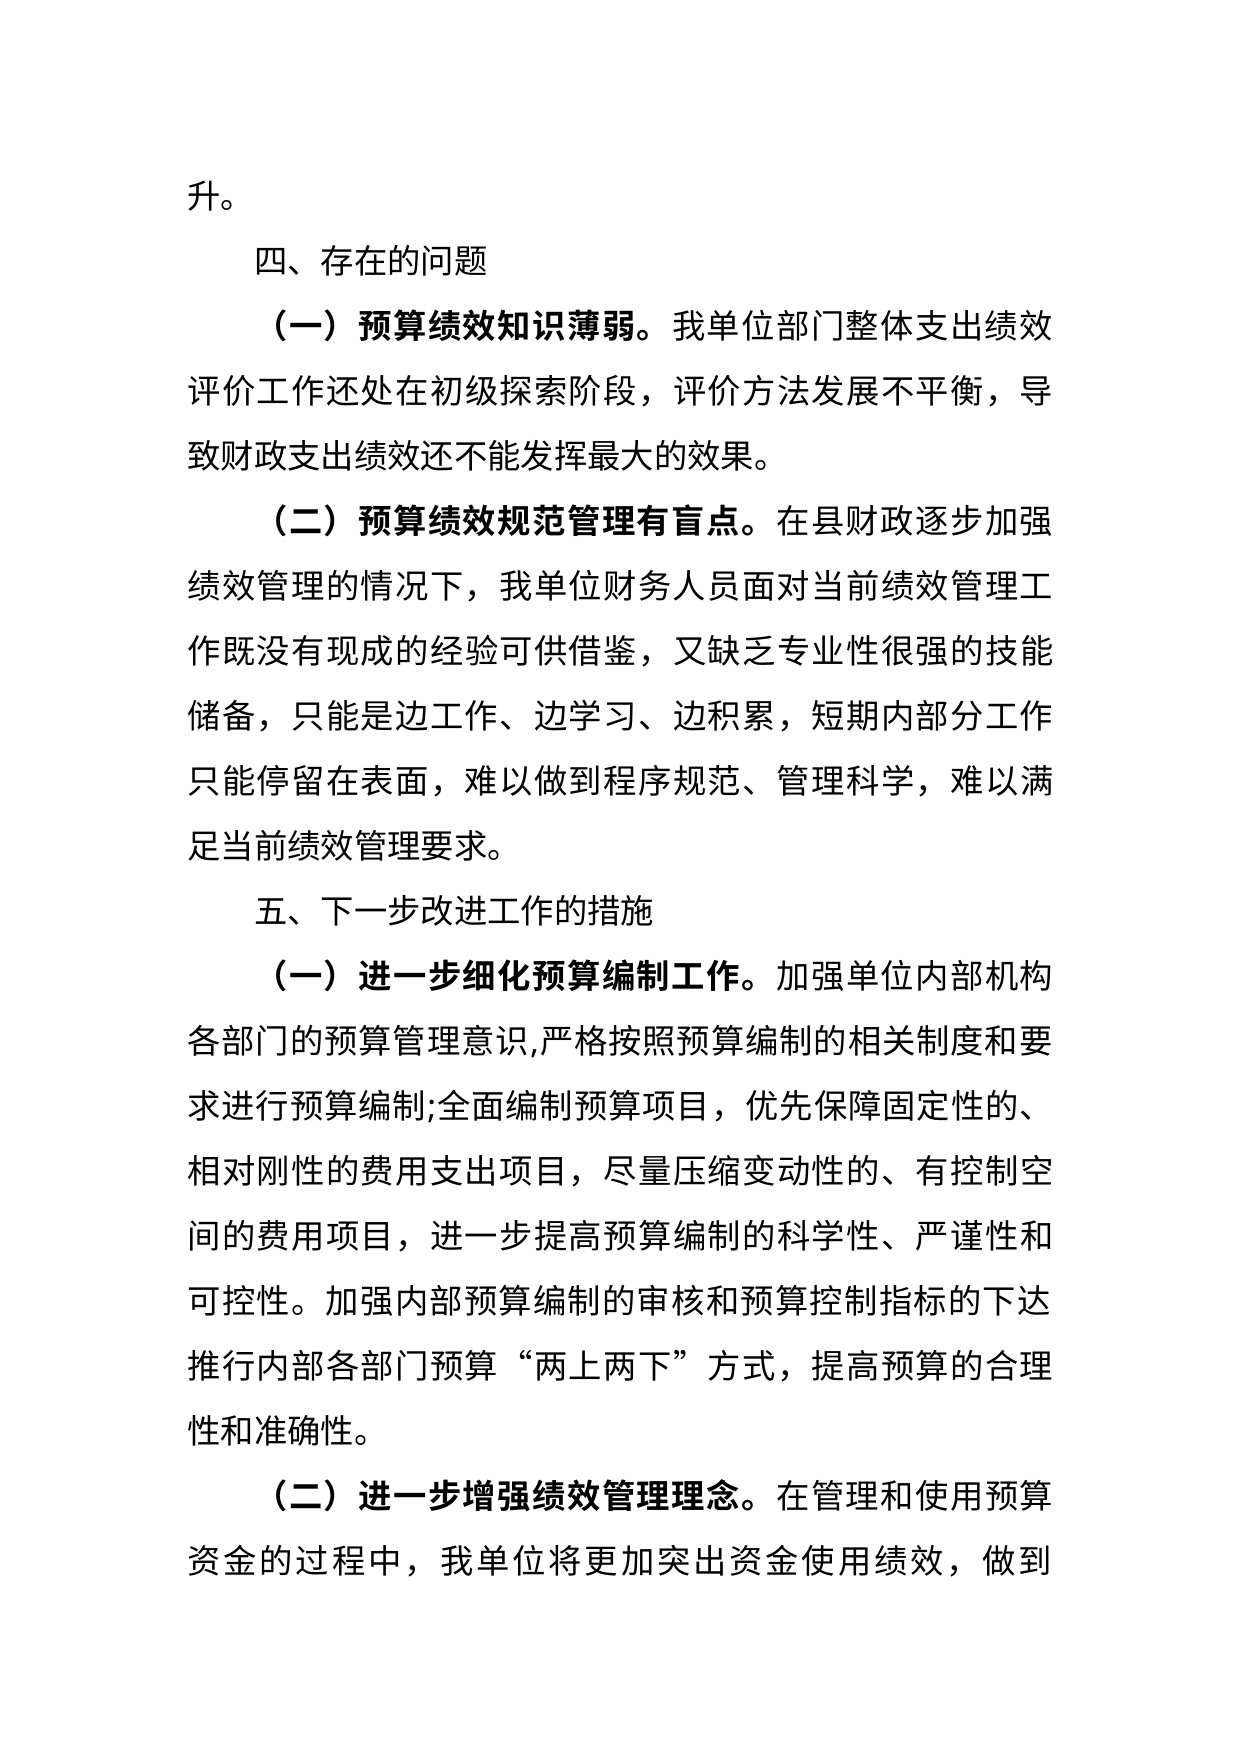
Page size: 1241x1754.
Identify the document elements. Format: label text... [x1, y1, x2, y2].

text 四、存在的问题 [187, 227, 1053, 292]
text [187, 1462, 1053, 1592]
text 五、下一步改进工作的措施 [187, 877, 1053, 942]
text （二）预算绩效规范管理有盲点。在县财政逐步加强绩效管理的情况下，我单位财务人员面对当前绩效管理工作既没有现成的经验可供借鉴，又缺乏专业性很强的技能储备，只能是边工作、边学习、边积累，短期内部分工作只能停留在表面，难以做到程序规范、管理科学，难以满足当前绩效管理要求。 [187, 487, 1053, 877]
text （一）进一步细化预算编制工作。加强单位内部机构各部门的预算管理意识,严格按照预算编制的相关制度和要求进行预算编制;全面编制预算项目，优先保障固定性的、相对刚性的费用支出项目，尽量压缩变动性的、有控制空间的费用项目，进一步提高预算编制的科学性、严谨性和可控性。加强内部预算编制的审核和预算控制指标的下达。推行内部各部门预算“两上两下”方式，提高预算的合理性和准确性。 [187, 942, 1053, 1462]
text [187, 162, 1053, 227]
text （一）预算绩效知识薄弱。我单位部门整体支出绩效评价工作还处在初级探索阶段，评价方法发展不平衡，导致财政支出绩效还不能发挥最大的效果。 [187, 292, 1053, 487]
